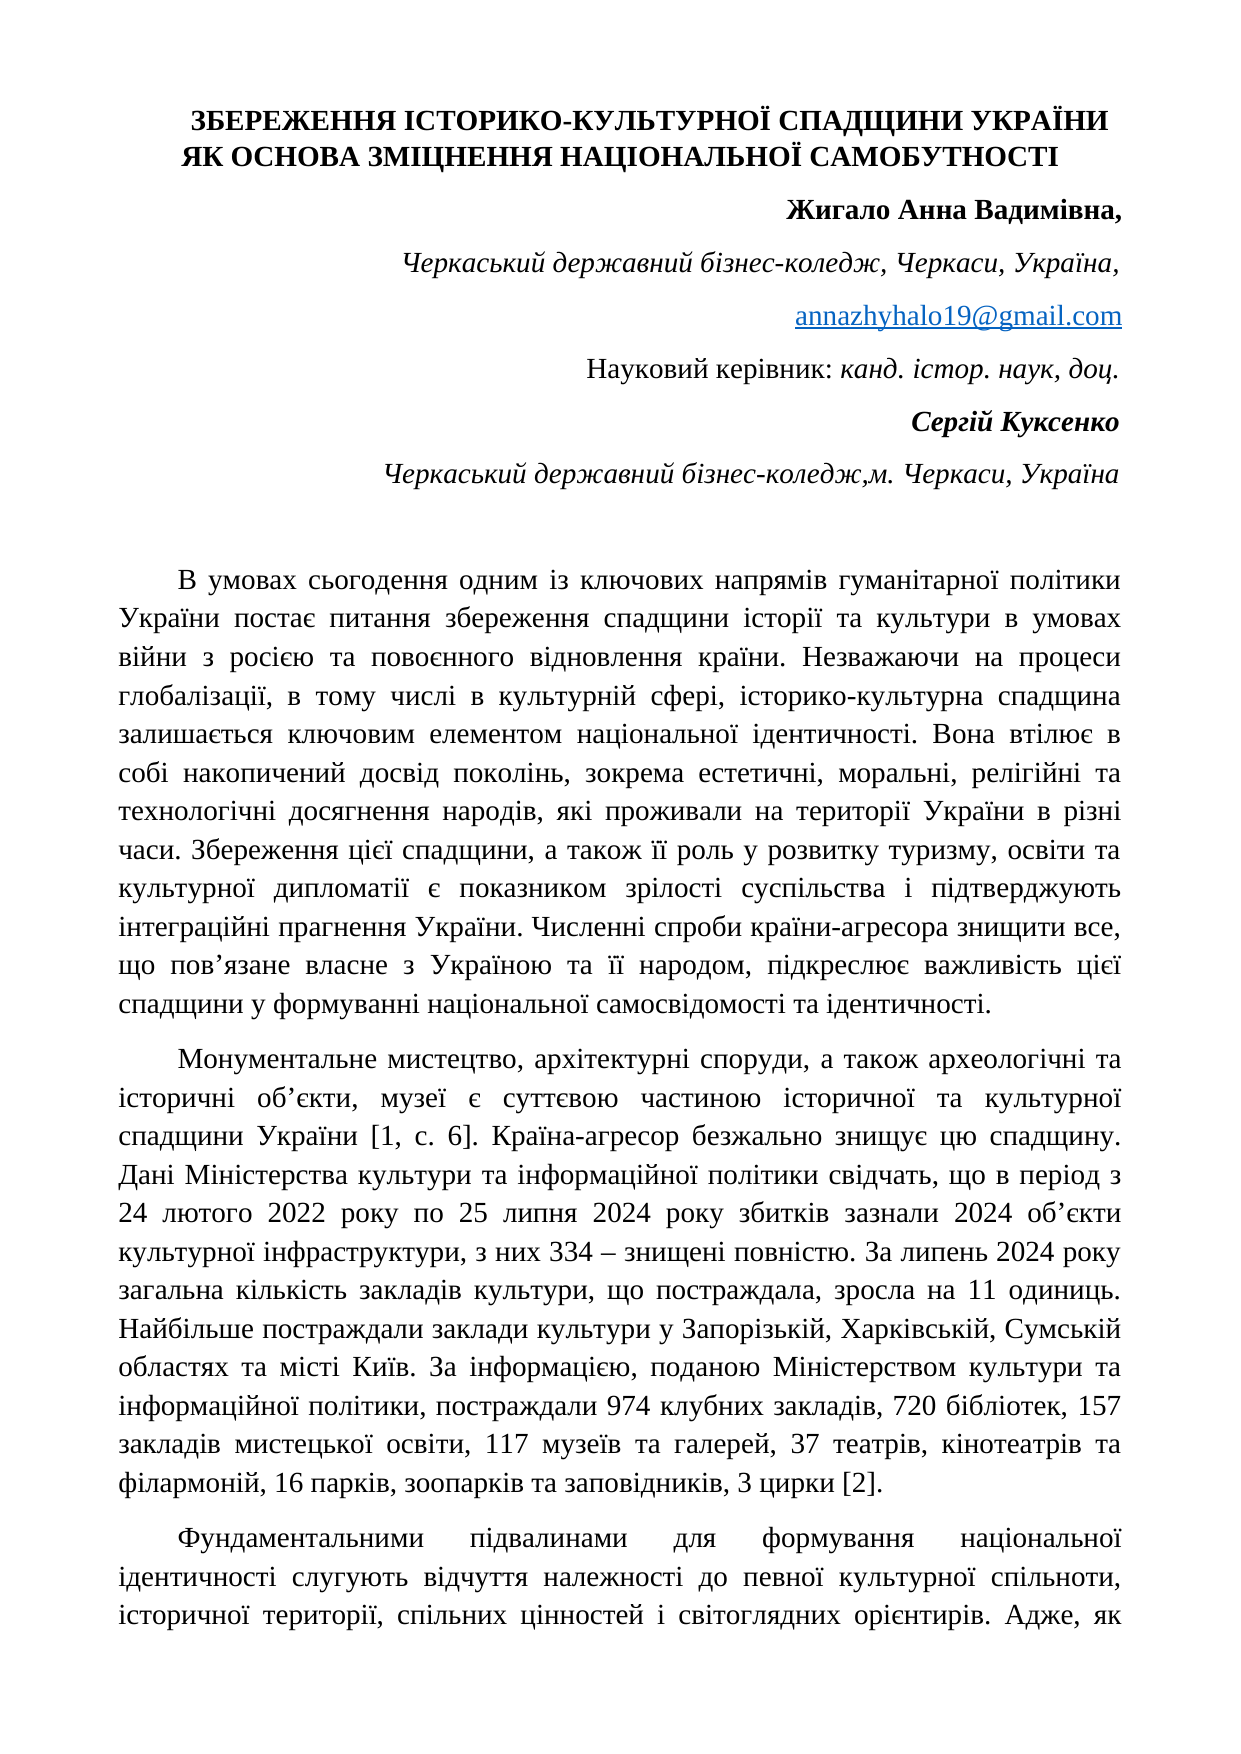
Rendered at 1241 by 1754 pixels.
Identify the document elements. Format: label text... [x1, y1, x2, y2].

text annazhyhalo19@gmail.com [118, 298, 1122, 332]
text Жигало Анна Вадимівна, [118, 192, 1122, 226]
text Черкаський державний бізнес-коледж,м. Черкаси, Україна [118, 456, 1122, 490]
text ЗБЕРЕЖЕННЯ ІСТОРИКО-КУЛЬТУРНОЇ СПАДЩИНИ УКРАЇНИ ЯК ОСНОВА ЗМІЦНЕННЯ НАЦІОНАЛЬНОЇ САМОБУТНОСТІ [118, 103, 1122, 173]
text Черкаський державний бізнес-коледж, Черкаси, Україна, [118, 245, 1122, 279]
text Сергій Куксенко [118, 404, 1122, 437]
text В умовах сьогодення одним із ключових напрямів гуманітарної політики України постає питання збереження спадщини історії та культури в умовах війни з росією та повоєнного відновлення країни. Незважаючи на процеси глобалізації, в тому числі в культурній сфері, історико-культурна спадщина залишається ключовим елементом національної ідентичності. Вона втілює в собі накопичений досвід поколінь, зокрема естетичні, моральні, релігійні та технологічні досягнення народів, які проживали на території України в різні часи. Збереження цієї спадщини, а також її роль у розвитку туризму, освіти та культурної дипломатії є показником зрілості суспільства і підтверджують інтеграційні прагнення України. Численні спроби країни-агресора знищити все, що пов’язане власне з Україною та її народом, підкреслює важливість цієї спадщини у формуванні національної самосвідомості та ідентичності. [118, 562, 1122, 1019]
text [118, 1520, 1122, 1631]
text Науковий керівник: канд. істор. наук, доц. [118, 351, 1122, 384]
text Монументальне мистецтво, архітектурні споруди, а також археологічні та історичні об’єкти, музеї є суттєвою частиною історичної та культурної спадщини України [1, с. 6]. Країна-агресор безжально знищує цю спадщину. Дані Міністерства культури та інформаційної політики свідчать, що в період з 24 лютого 2022 року по 25 липня 2024 року збитків зазнали 2024 об’єкти культурної інфраструктури, з них 334 – знищені повністю. За липень 2024 року загальна кількість закладів культури, що постраждала, зросла на 11 одиниць. Найбільше постраждали заклади культури у Запорізькій, Харківській, Сумській областях та місті Київ. За інформацією, поданою Міністерством культури та інформаційної політики, постраждали 974 клубних закладів, 720 бібліотек, 157 закладів мистецької освіти, 117 музеїв та галерей, 37 театрів, кінотеатрів та філармоній, 16 парків, зоопарків та заповідників, 3 цирки [2]. [118, 1041, 1122, 1499]
